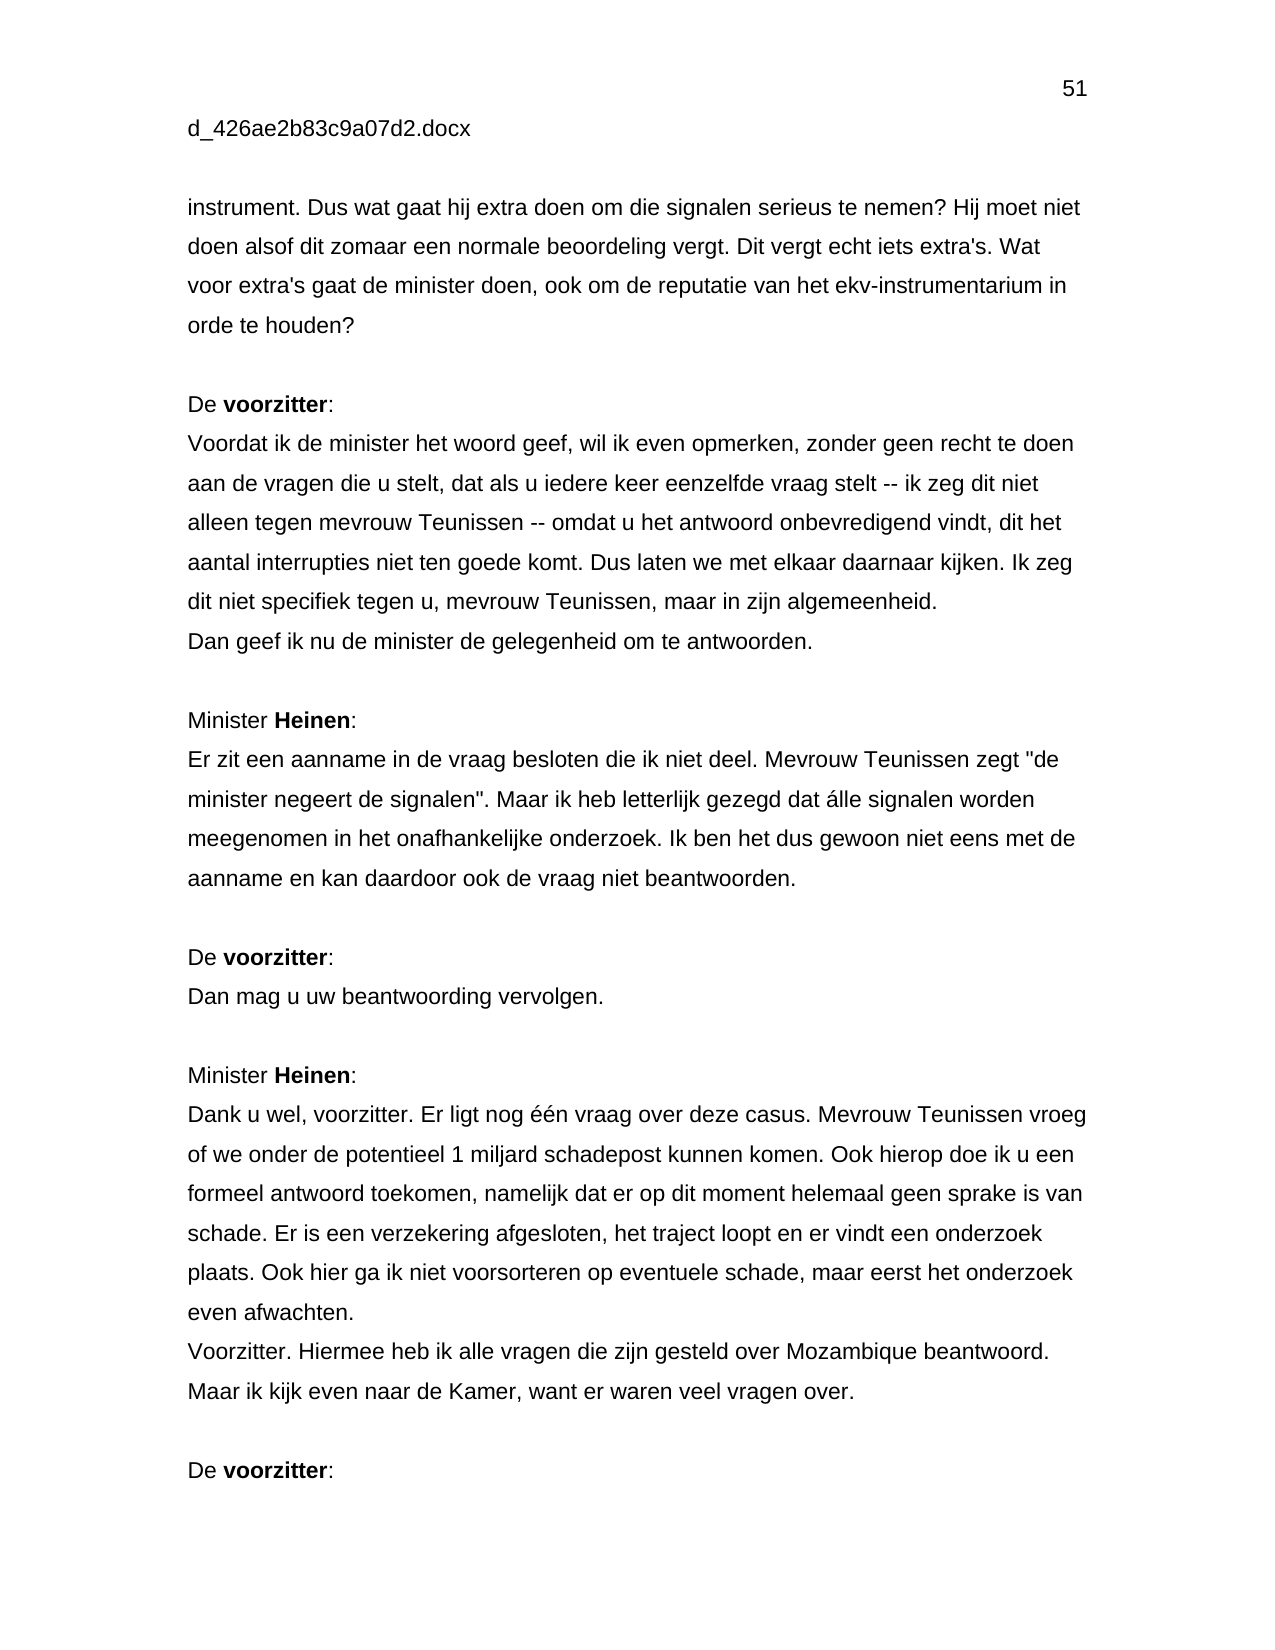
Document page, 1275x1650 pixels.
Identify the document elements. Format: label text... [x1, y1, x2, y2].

text Er zit een aanname in de vraag besloten die ik niet deel. Mevrouw Teunissen zegt "de minister negeert de signalen". Maar ik heb letterlijk gezegd dat álle signalen worden meegenomen in het onafhankelijke onderzoek. Ik ben het dus gewoon niet eens met de aanname en kan daardoor ook de vraag niet beantwoorden. [187, 746, 1087, 891]
text Dan mag u uw beantwoording vervolgen. [187, 983, 1087, 1009]
text Dank u wel, voorzitter. Er ligt nog één vraag over deze casus. Mevrouw Teunissen vroeg of we onder de potentieel 1 miljard schadepost kunnen komen. Ook hierop doe ik u een formeel antwoord toekomen, namelijk dat er op dit moment helemaal geen sprake is van schade. Er is een verzekering afgesloten, het traject loopt en er vindt een onderzoek plaats. Ook hier ga ik niet voorsorteren op eventuele schade, maar eerst het onderzoek even afwachten. [187, 1101, 1087, 1325]
text Voorzitter. Hiermee heb ik alle vragen die zijn gesteld over Mozambique beantwoord. Maar ik kijk even naar de Kamer, want er waren veel vragen over. [187, 1338, 1087, 1404]
text Dan geef ik nu de minister de gelegenheid om te antwoorden. [187, 628, 1087, 654]
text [187, 193, 1087, 338]
text De voorzitter: [187, 1457, 1087, 1483]
text Voordat ik de minister het woord geef, wil ik even opmerken, zonder geen recht te doen aan de vragen die u stelt, dat als u iedere keer eenzelfde vraag stelt -- ik zeg dit niet alleen tegen mevrouw Teunissen -- omdat u het antwoord onbevredigend vindt, dit het aantal interrupties niet ten goede komt. Dus laten we met elkaar daarnaar kijken. Ik zeg dit niet specifiek tegen u, mevrouw Teunissen, maar in zijn algemeenheid. [187, 430, 1087, 614]
text Minister Heinen: [187, 1062, 1087, 1088]
text De voorzitter: [187, 943, 1087, 970]
text Minister Heinen: [187, 707, 1087, 733]
text De voorzitter: [187, 391, 1087, 417]
